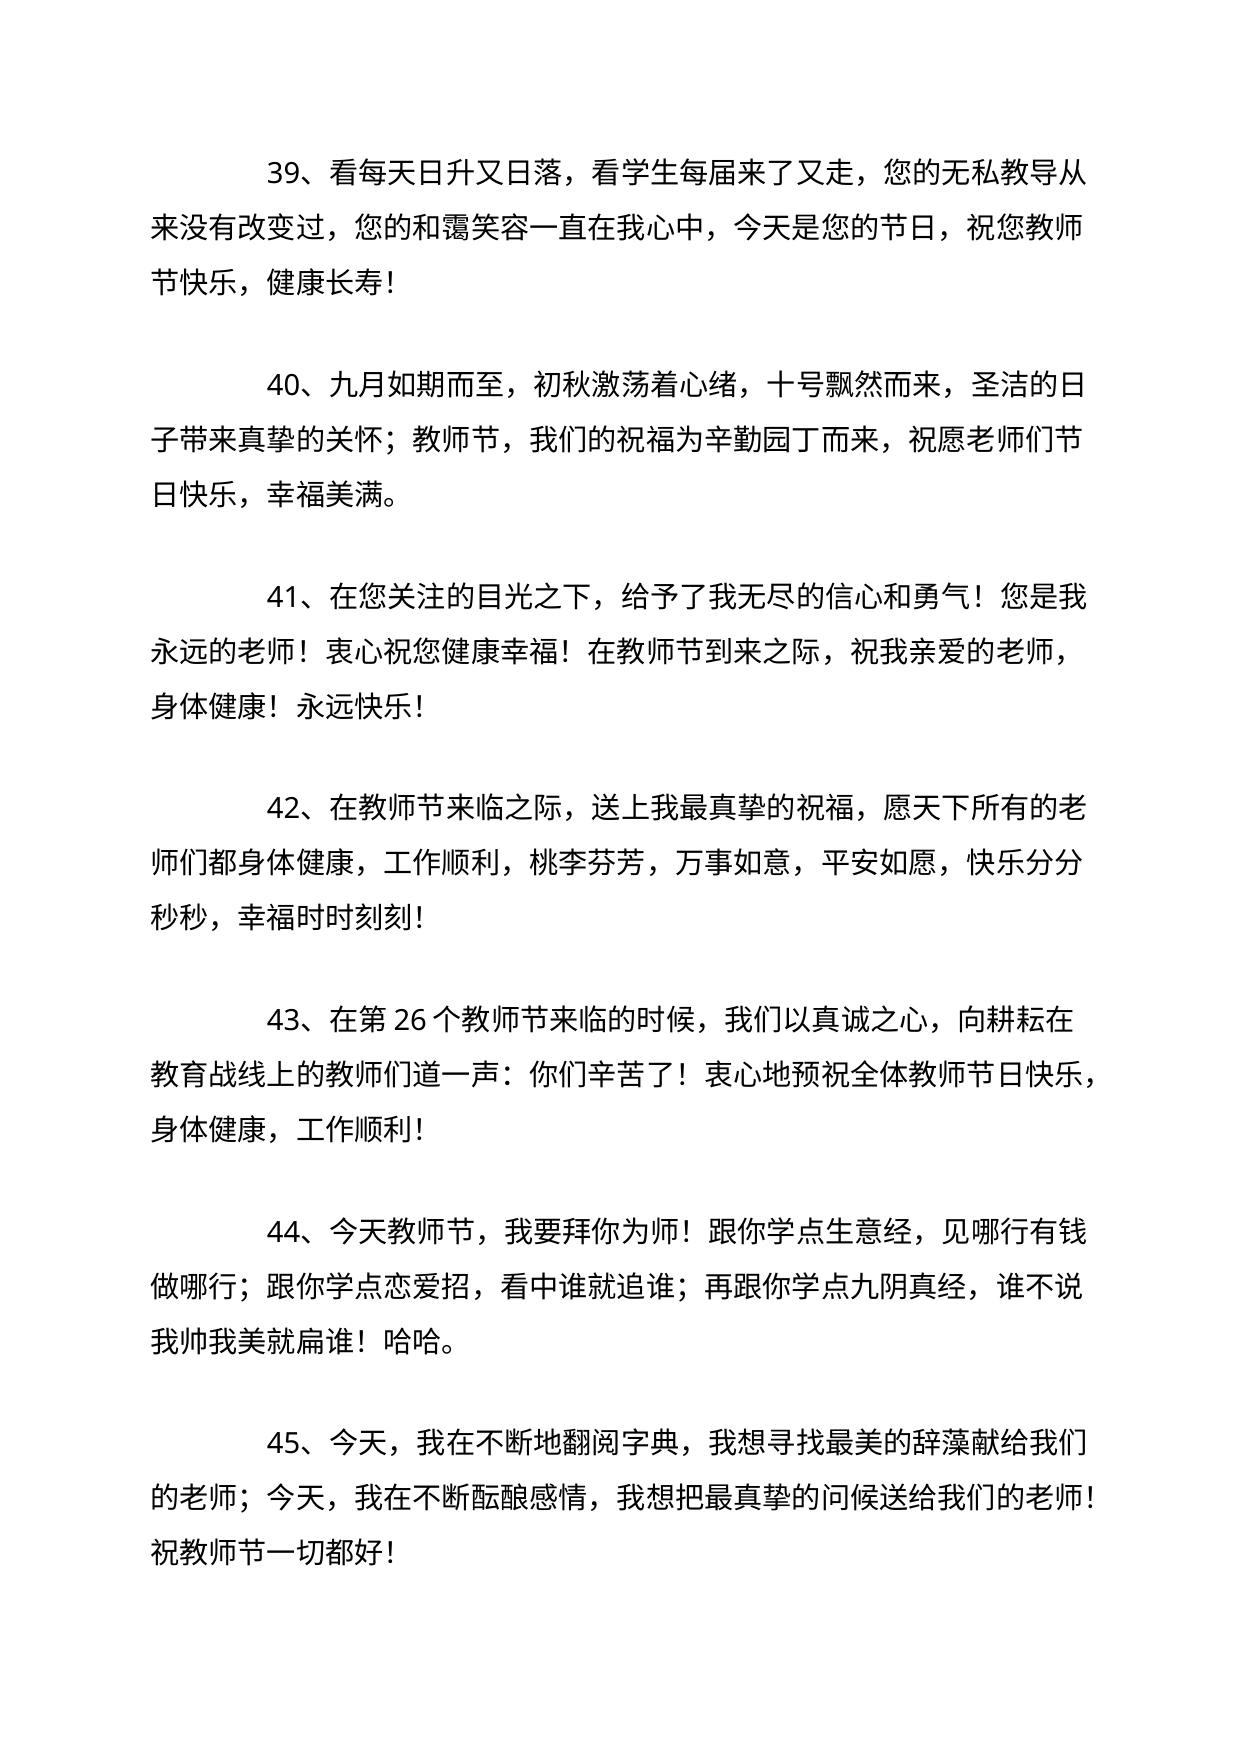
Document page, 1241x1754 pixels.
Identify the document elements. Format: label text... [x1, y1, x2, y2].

text 44、今天教师节，我要拜你为师！跟你学点生意经，见哪行有钱做哪行；跟你学点恋爱招，看中谁就追谁；再跟你学点九阴真经，谁不说我帅我美就扁谁！哈哈。 [150, 1208, 1090, 1361]
text 40、九月如期而至，初秋激荡着心绪，十号飘然而来，圣洁的日子带来真挚的关怀；教师节，我们的祝福为辛勤园丁而来，祝愿老师们节日快乐，幸福美满。 [150, 362, 1090, 514]
text 41、在您关注的目光之下，给予了我无尽的信心和勇气！您是我永远的老师！衷心祝您健康幸福！在教师节到来之际，祝我亲爱的老师，身体健康！永远快乐！ [150, 573, 1090, 726]
text 39、看每天日升又日落，看学生每届来了又走，您的无私教导从来没有改变过，您的和霭笑容一直在我心中，今天是您的节日，祝您教师节快乐，健康长寿！ [150, 150, 1090, 302]
text 42、在教师节来临之际，送上我最真挚的祝福，愿天下所有的老师们都身体健康，工作顺利，桃李芬芳，万事如意，平安如愿，快乐分分秒秒，幸福时时刻刻！ [150, 785, 1090, 937]
text 45、今天，我在不断地翻阅字典，我想寻找最美的辞藻献给我们的老师；今天，我在不断酝酿感情，我想把最真挚的问候送给我们的老师！祝教师节一切都好！ [150, 1420, 1090, 1572]
text 43、在第26个教师节来临的时候，我们以真诚之心，向耕耘在教育战线上的教师们道一声：你们辛苦了！衷心地预祝全体教师节日快乐，身体健康，工作顺利！ [150, 997, 1090, 1149]
